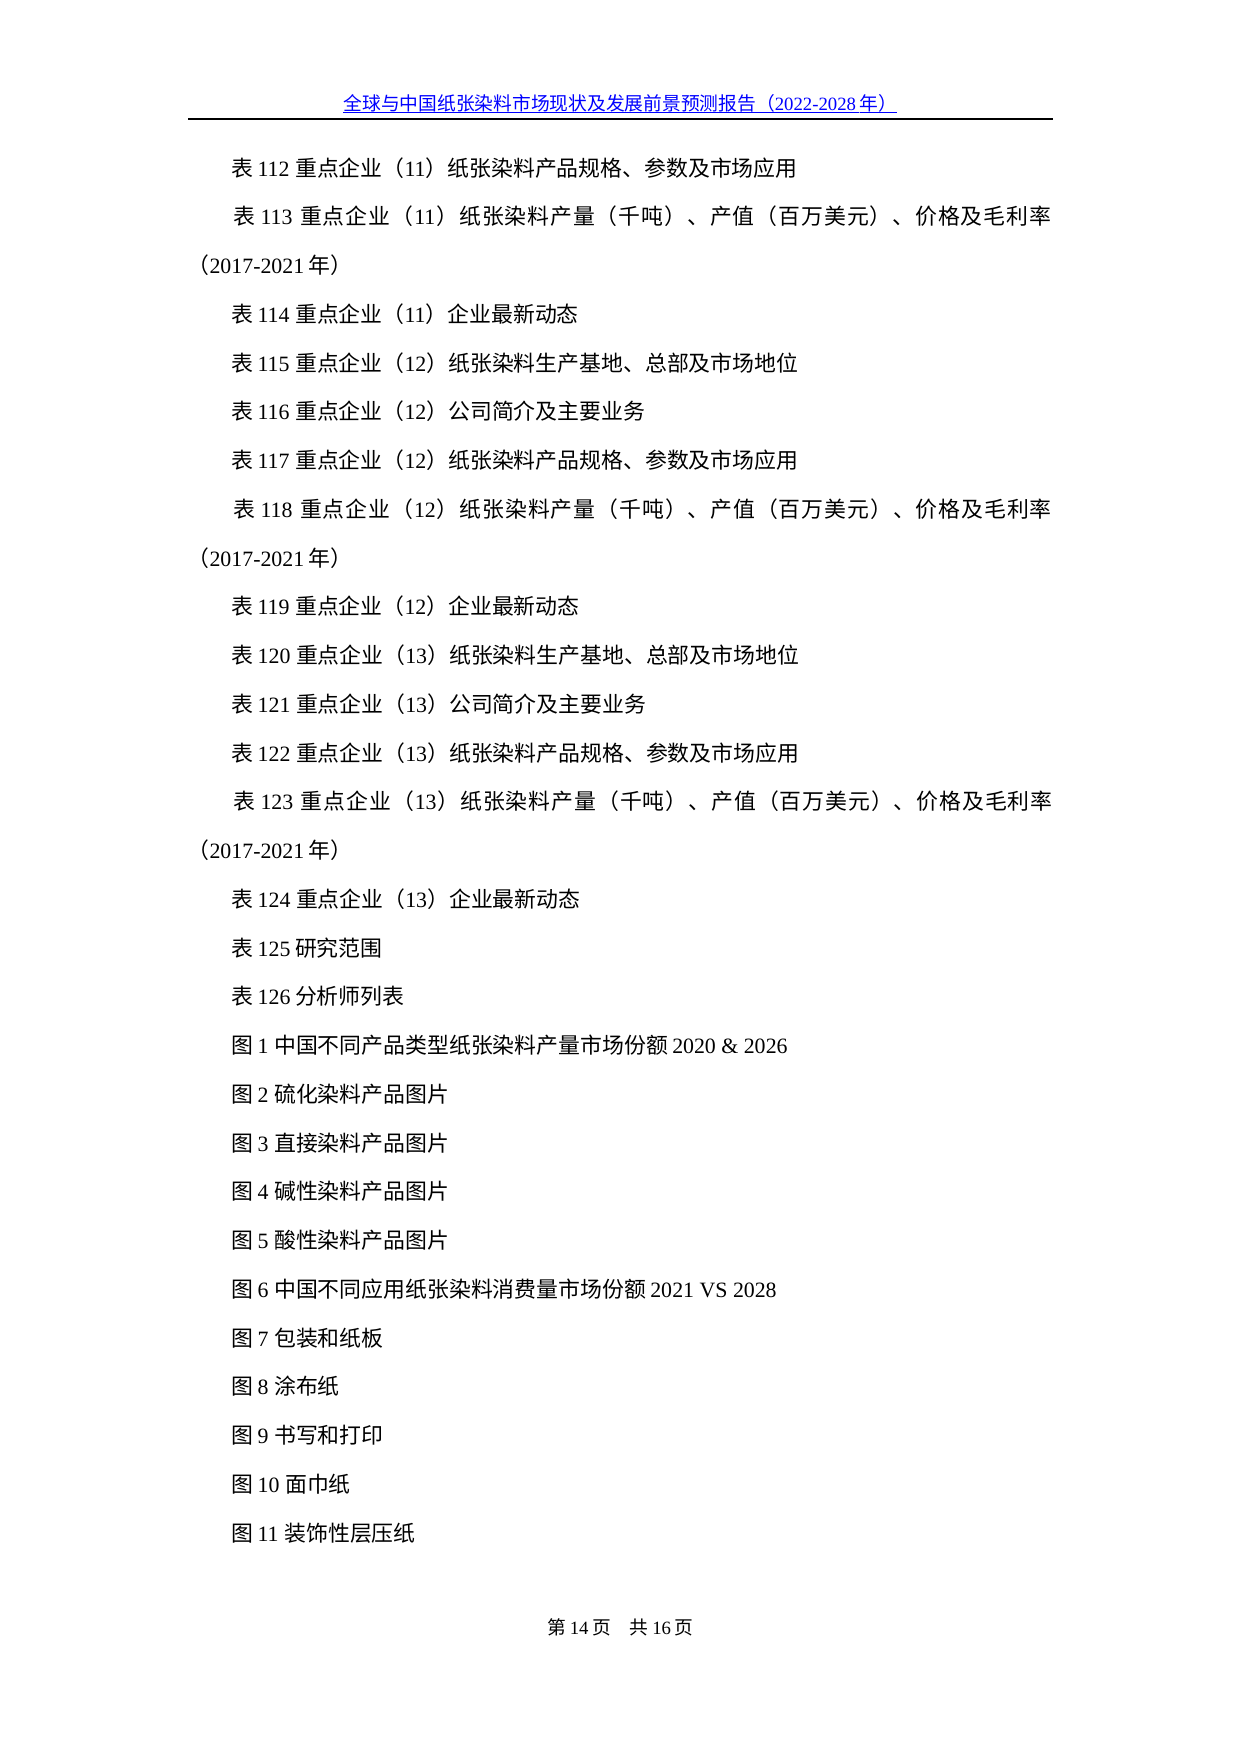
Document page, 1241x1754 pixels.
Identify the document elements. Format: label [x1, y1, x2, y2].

text [187, 150, 1053, 1548]
